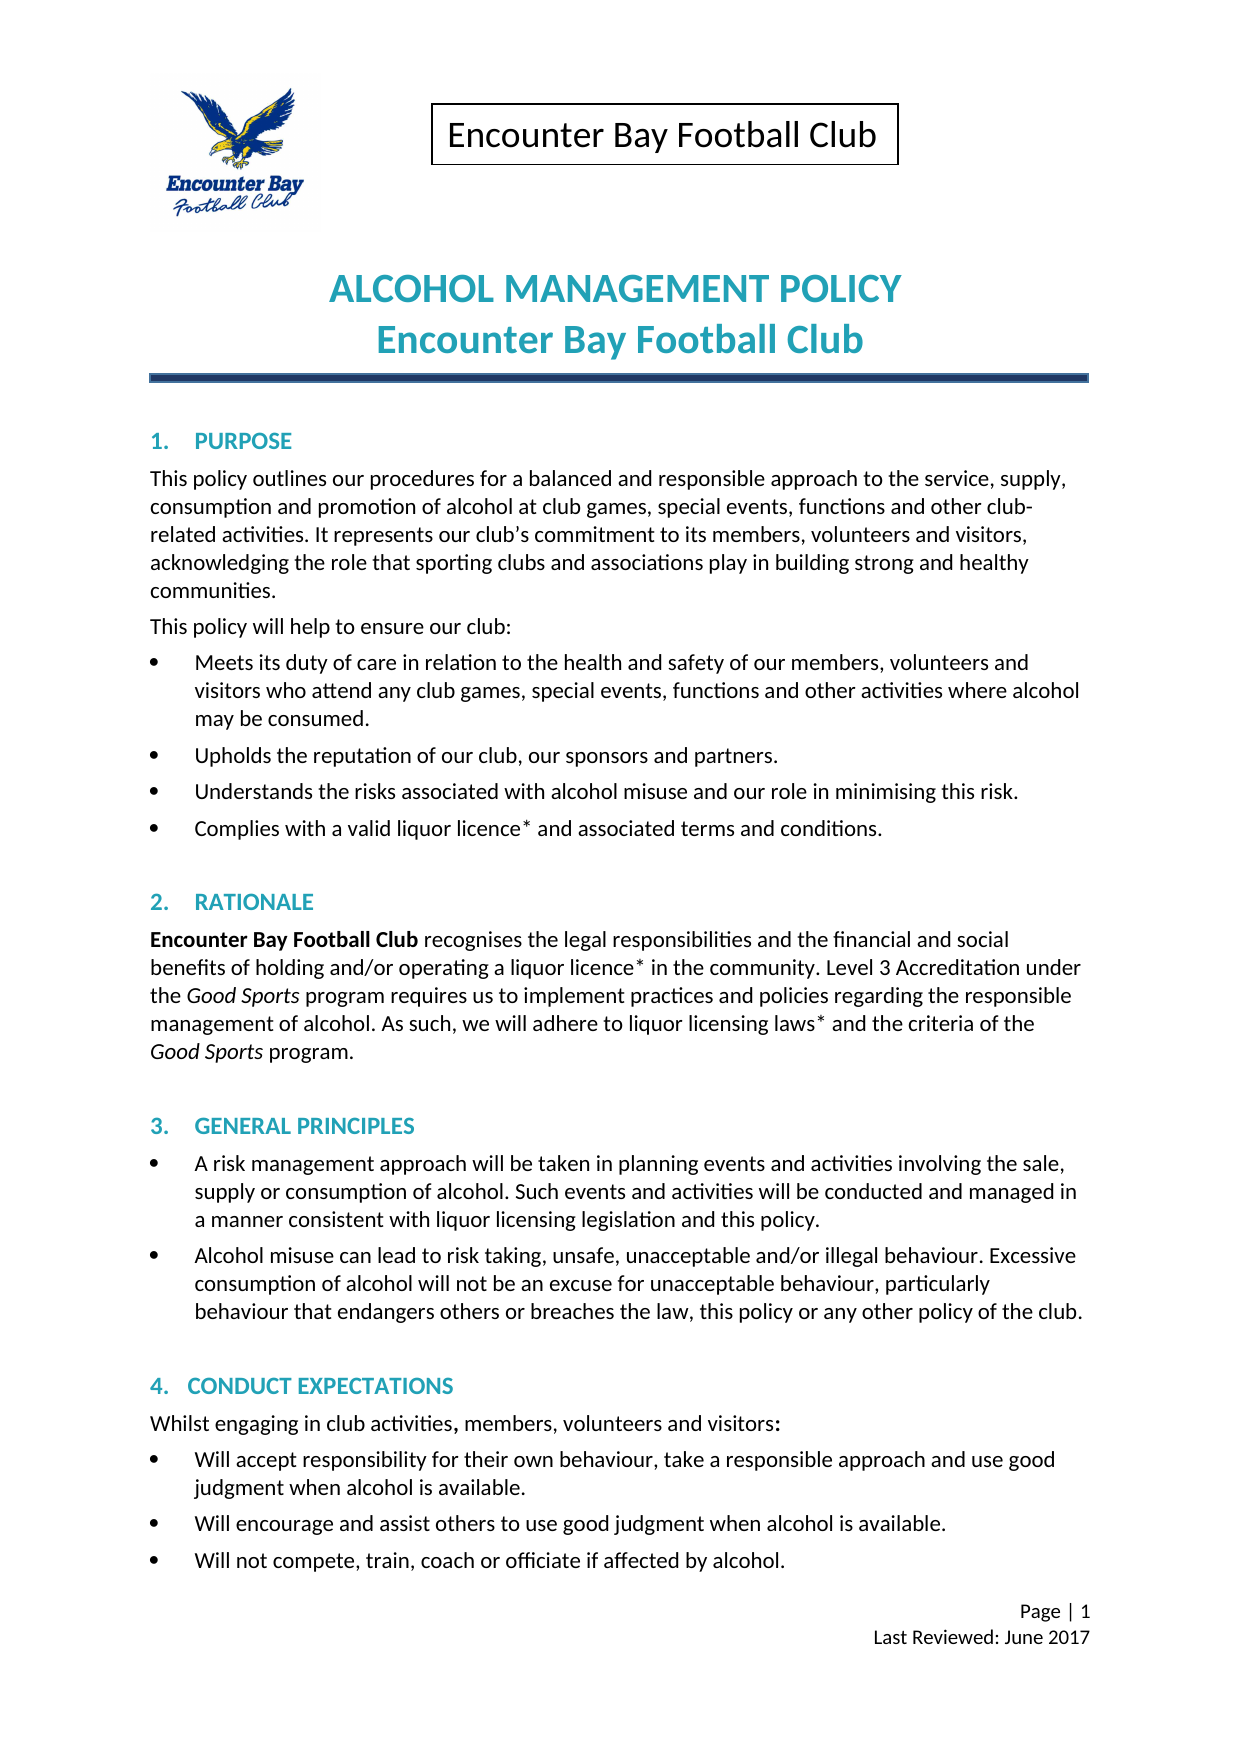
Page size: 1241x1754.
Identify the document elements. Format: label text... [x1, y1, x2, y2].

list RATIONALE [150, 886, 1090, 917]
text Whilst engaging in club activities, members, volunteers and visitors: [150, 1409, 1090, 1437]
list Meets its duty of care in relation to the health and safety of our members, volunteers and visitors who attend any club games, special events, functions and other activities where alcohol may be consumed. [150, 648, 1090, 733]
text This policy outlines our procedures for a balanced and responsible approach to the service, supply, consumption and promotion of alcohol at club games, special events, functions and other club-related activities. It represents our club’s commitment to its members, volunteers and visitors, acknowledging the role that sporting clubs and associations play in building strong and healthy communities. [150, 464, 1090, 604]
text ALCOHOL MANAGEMENT POLICY Encounter Bay Football Club [150, 262, 1090, 364]
list Will encourage and assist others to use good judgment when alcohol is available. [150, 1509, 1090, 1538]
list PURPOSE [150, 425, 1090, 455]
list Will accept responsibility for their own behaviour, take a responsible approach and use good judgment when alcohol is available. [150, 1445, 1090, 1501]
list CONDUCT EXPECTATIONS [150, 1370, 1090, 1401]
list Complies with a valid liquor licence* and associated terms and conditions. [150, 814, 1090, 842]
text This policy will help to ensure our club: [150, 612, 1090, 640]
picture [150, 73, 322, 232]
list Alcohol misuse can lead to risk taking, unsafe, unacceptable and/or illegal behaviour. Excessive consumption of alcohol will not be an excuse for unacceptable behaviour, particularly behaviour that endangers others or breaches the law, this policy or any other policy of the club. [150, 1241, 1090, 1325]
text Encounter Bay Football Club recognises the legal responsibilities and the financial and social benefits of holding and/or operating a liquor licence* in the community. Level 3 Accreditation under the Good Sports program requires us to implement practices and policies regarding the responsible management of alcohol. As such, we will adhere to liquor licensing laws* and the criteria of the Good Sports program. [150, 925, 1090, 1065]
list Will not compete, train, coach or officiate if affected by alcohol. [150, 1546, 1090, 1574]
list GENERAL PRINCIPLES [150, 1110, 1090, 1141]
list A risk management approach will be taken in planning events and activities involving the sale, supply or consumption of alcohol. Such events and activities will be conducted and managed in a manner consistent with liquor licensing legislation and this policy. [150, 1149, 1090, 1233]
list Understands the risks associated with alcohol misuse and our role in minimising this risk. [150, 777, 1090, 805]
list Upholds the reputation of our club, our sponsors and partners. [150, 741, 1090, 769]
